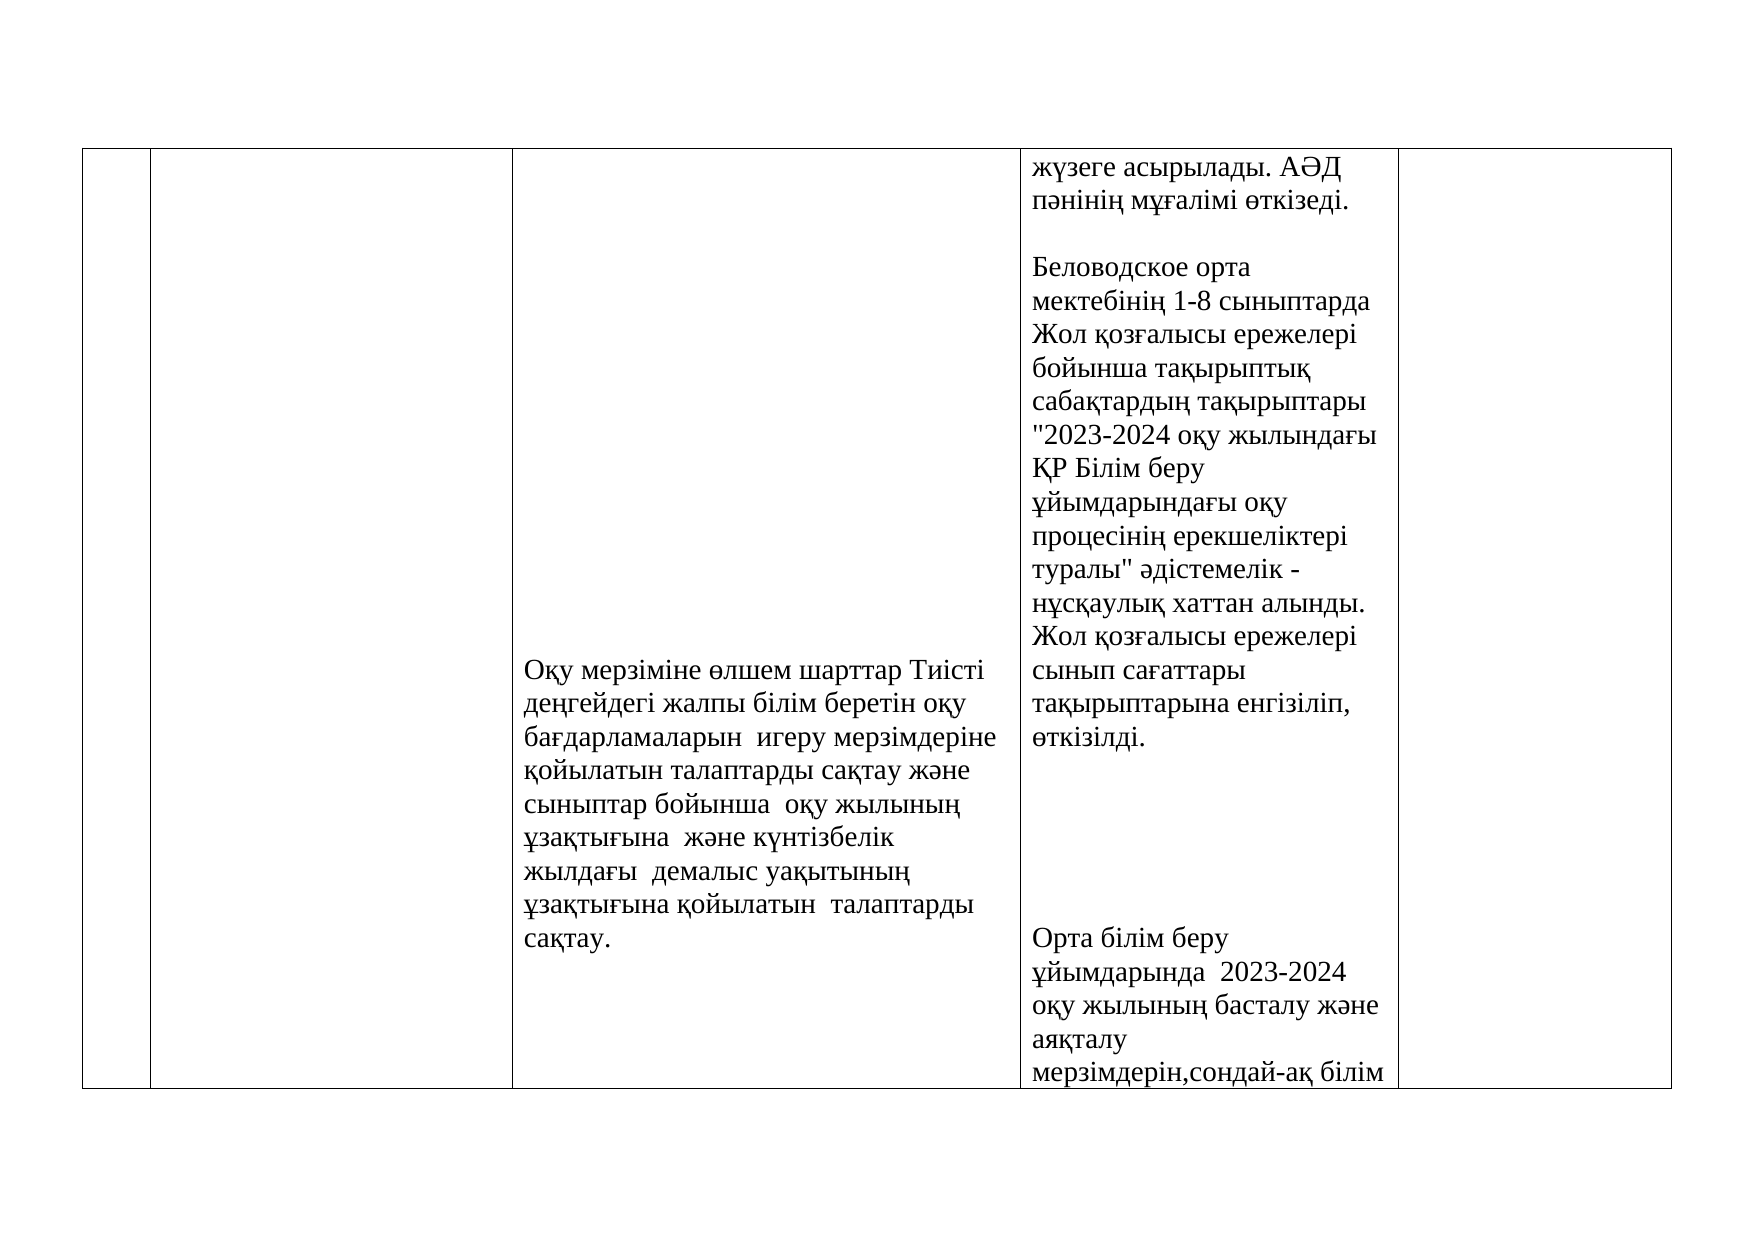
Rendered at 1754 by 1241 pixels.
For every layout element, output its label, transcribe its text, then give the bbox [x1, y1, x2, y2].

table_cell 4 [83, 149, 150, 1088]
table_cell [151, 149, 512, 1088]
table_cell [1021, 149, 1398, 1088]
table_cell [513, 149, 1020, 1088]
table_cell [1399, 149, 1671, 1088]
